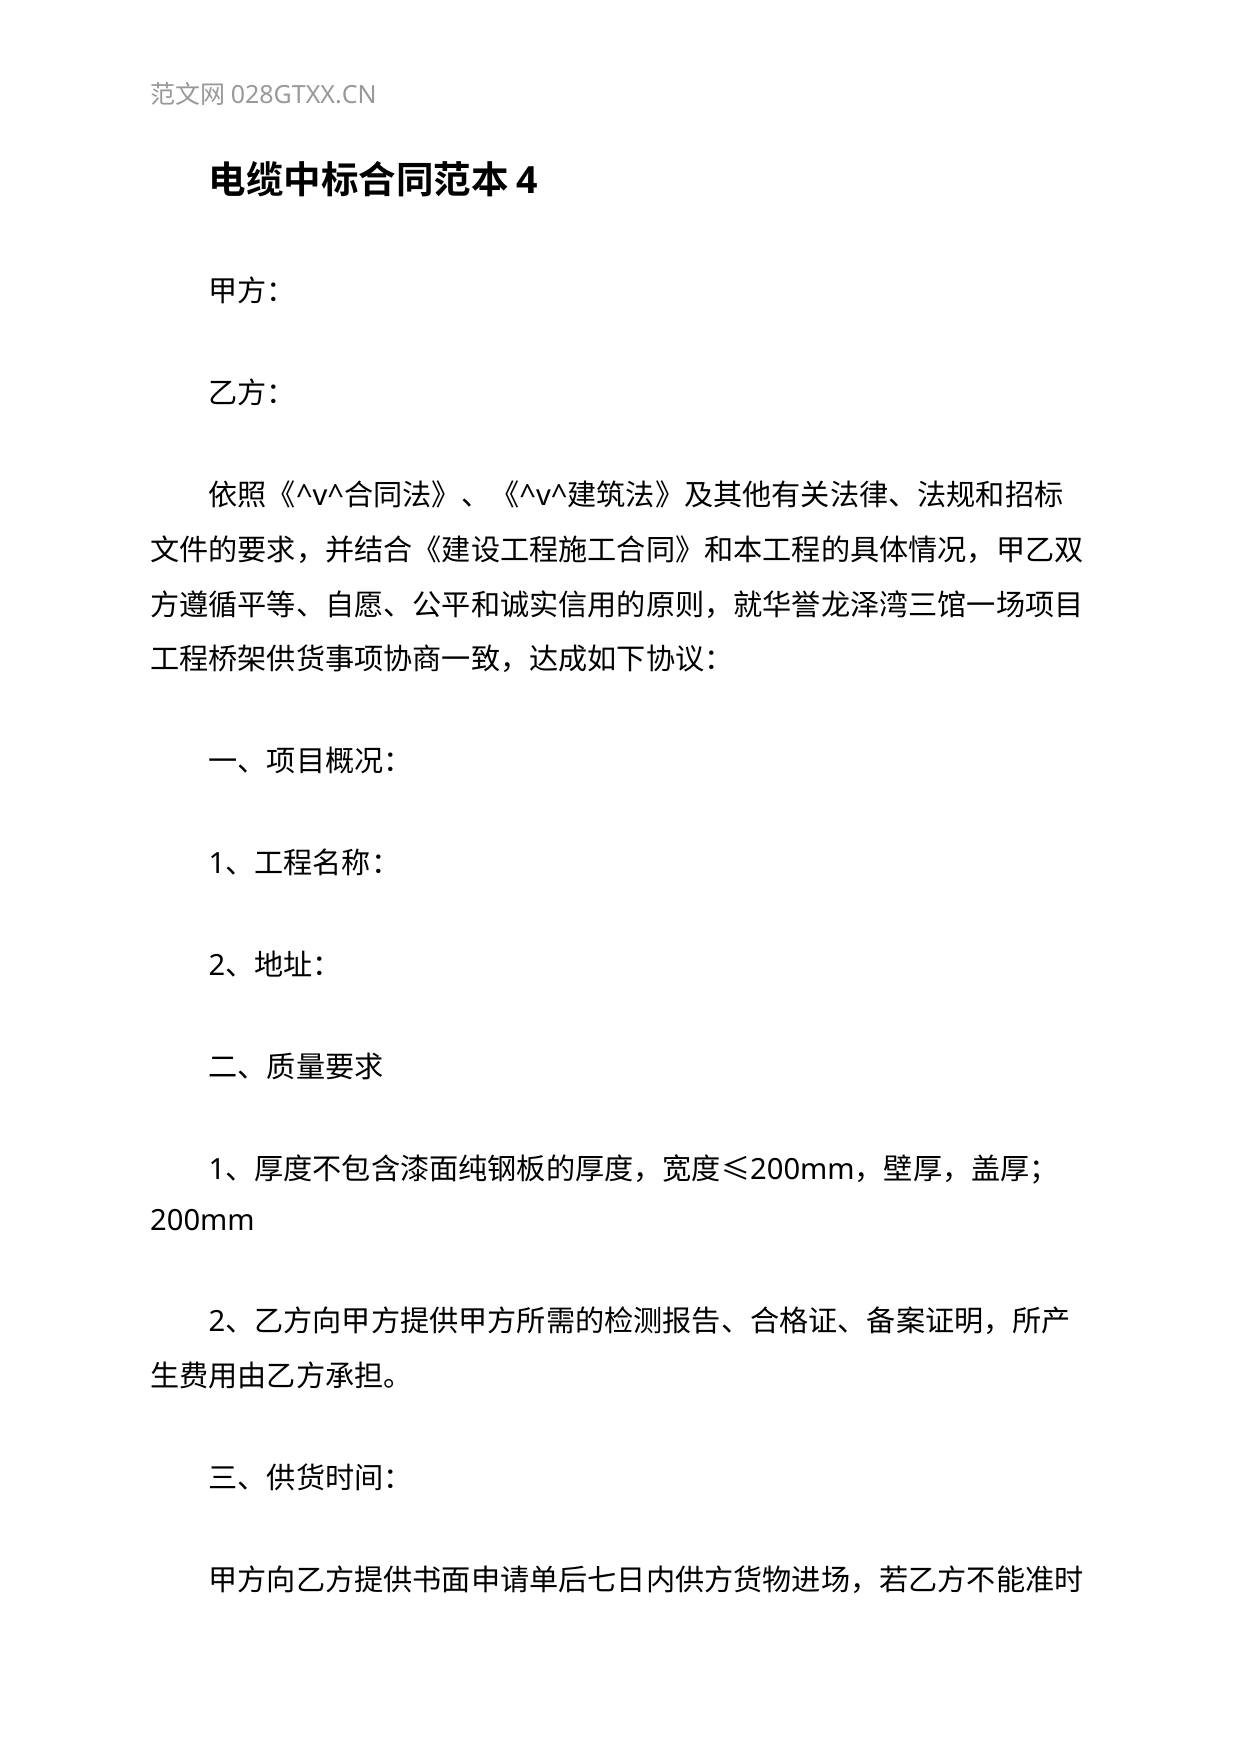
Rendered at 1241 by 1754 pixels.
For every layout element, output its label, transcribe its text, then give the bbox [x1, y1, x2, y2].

text 电缆中标合同范本4 [150, 150, 1090, 204]
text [150, 1556, 1090, 1599]
text 甲方： [150, 268, 1090, 310]
text 依照《^v^合同法》、《^v^建筑法》及其他有关法律、法规和招标文件的要求，并结合《建设工程施工合同》和本工程的具体情况，甲乙双方遵循平等、自愿、公平和诚实信用的原则，就华誉龙泽湾三馆一场项目工程桥架供货事项协商一致，达成如下协议： [150, 471, 1090, 678]
text 二、质量要求 [150, 1043, 1090, 1086]
text 2、乙方向甲方提供甲方所需的检测报告、合格证、备案证明，所产生费用由乙方承担。 [150, 1298, 1090, 1395]
text 乙方： [150, 369, 1090, 412]
text 一、项目概况： [150, 738, 1090, 780]
text 1、工程名称： [150, 839, 1090, 882]
text 三、供货时间： [150, 1455, 1090, 1497]
text 2、地址： [150, 941, 1090, 984]
text 1、厚度不包含漆面纯钢板的厚度，宽度≤200mm，壁厚，盖厚；200mm [150, 1145, 1090, 1239]
